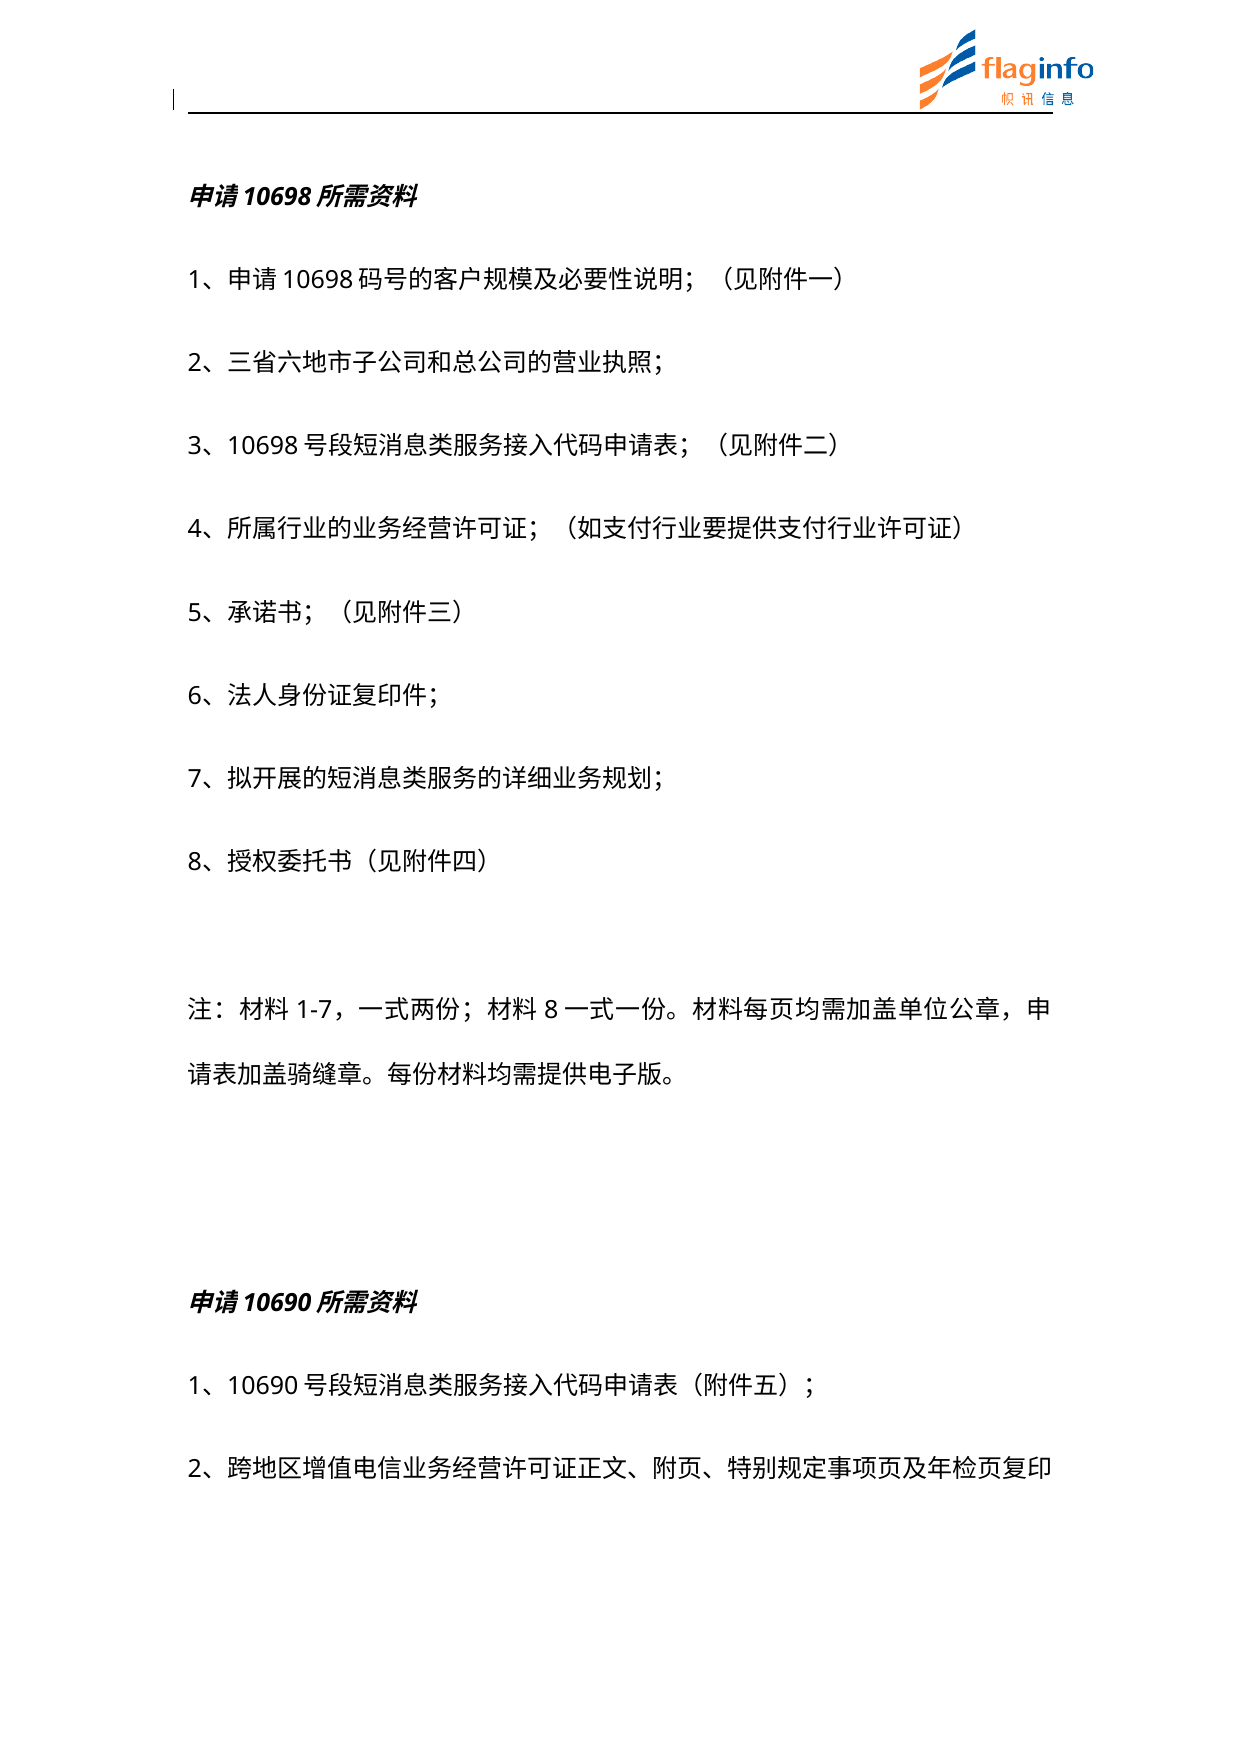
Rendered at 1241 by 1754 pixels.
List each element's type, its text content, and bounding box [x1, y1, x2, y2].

text 1、10690号段短消息类服务接入代码申请表（附件五）； [187, 1351, 1053, 1416]
text 申请10698所需资料 [187, 162, 1053, 227]
text 8、授权委托书（见附件四） [187, 827, 1053, 892]
text 2、三省六地市子公司和总公司的营业执照； [187, 328, 1053, 393]
picture [919, 29, 1094, 110]
text 注：材料1-7，一式两份；材料8一式一份。材料每页均需加盖单位公章，申请表加盖骑缝章。每份材料均需提供电子版。 [187, 975, 1053, 1138]
text 3、10698号段短消息类服务接入代码申请表；（见附件二） [187, 411, 1053, 476]
text 6、法人身份证复印件； [187, 661, 1053, 726]
text 5、承诺书；（见附件三） [187, 578, 1053, 643]
text 1、申请10698码号的客户规模及必要性说明；（见附件一） [187, 245, 1053, 310]
text 7、拟开展的短消息类服务的详细业务规划； [187, 744, 1053, 809]
text 申请10690所需资料 [187, 1268, 1053, 1333]
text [187, 1434, 1053, 1499]
text 4、所属行业的业务经营许可证；（如支付行业要提供支付行业许可证） [187, 494, 1053, 559]
